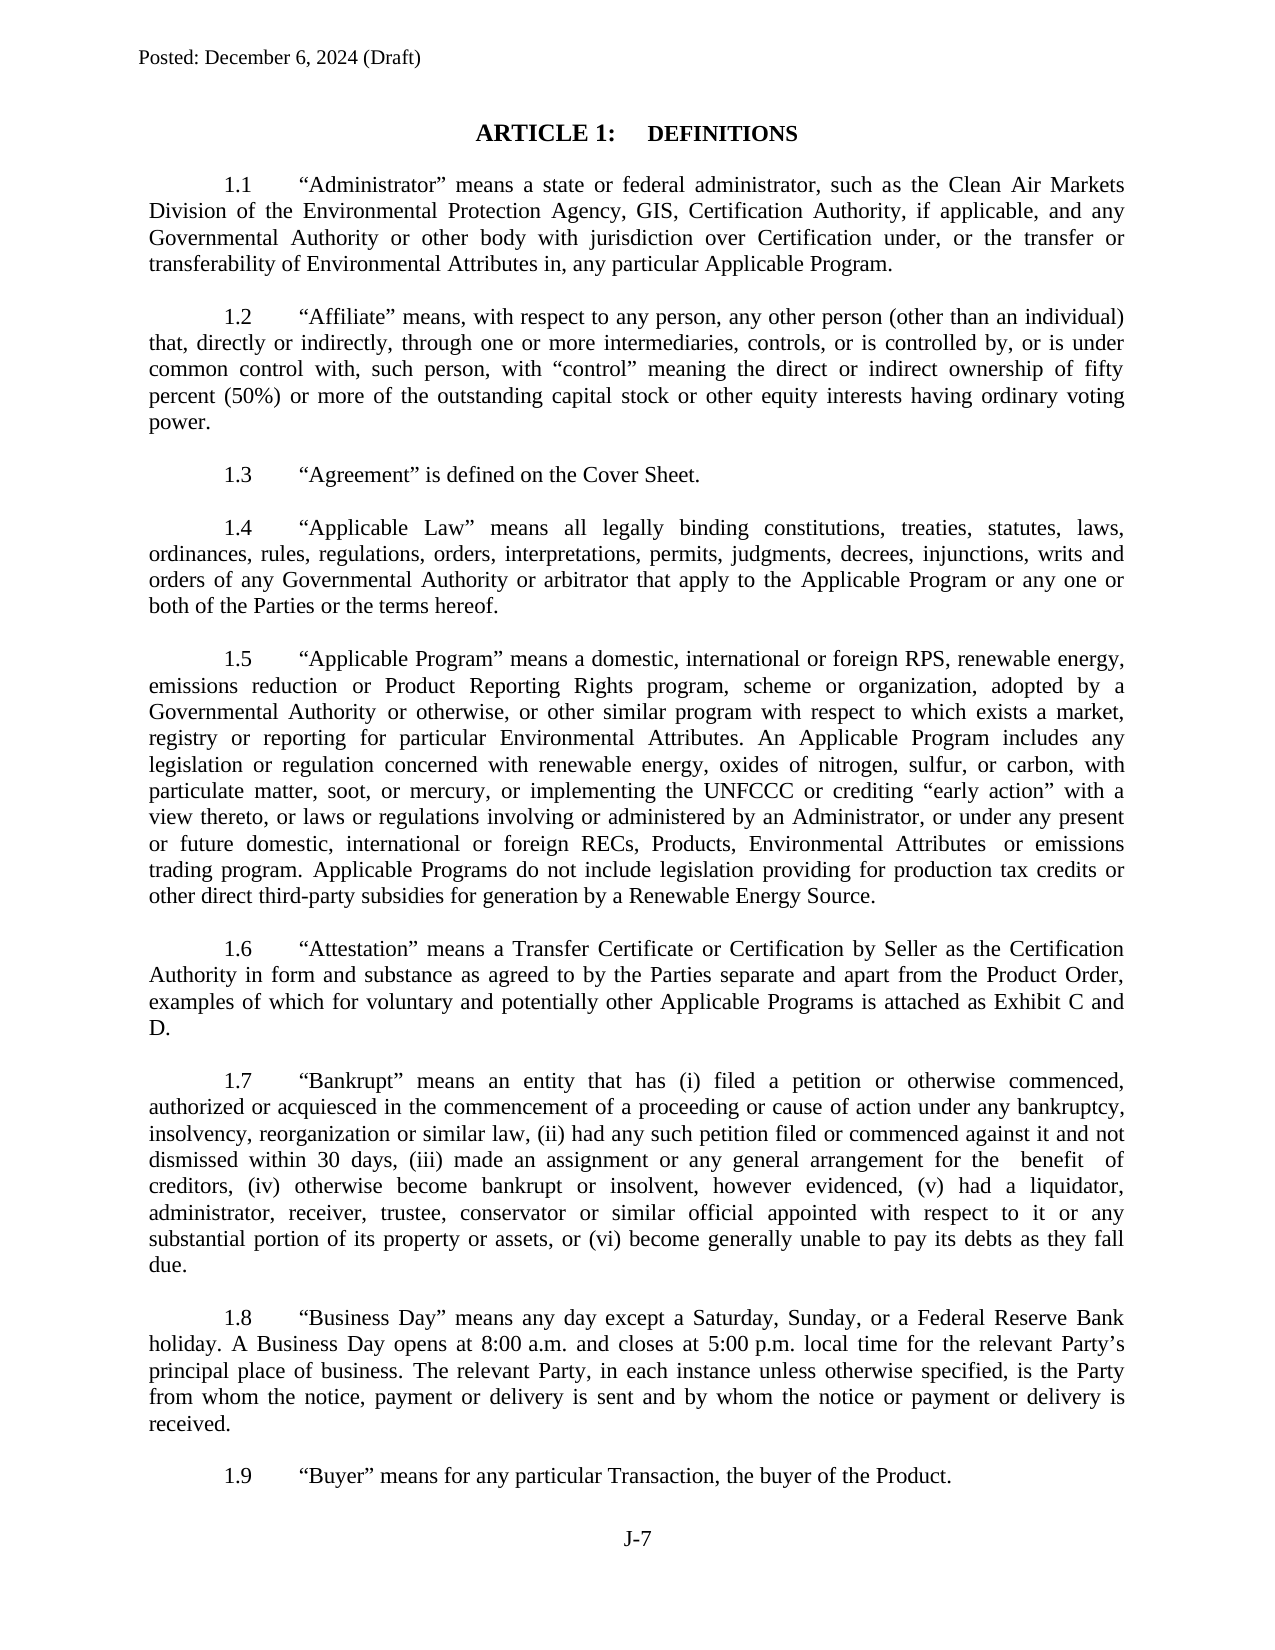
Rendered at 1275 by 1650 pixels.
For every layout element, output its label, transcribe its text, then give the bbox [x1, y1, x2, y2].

list “Applicable Program” means a domestic, international or foreign RPS, renewable energy, emissions reduction or Product Reporting Rights program, scheme or organization, adopted by a Governmental Authority or otherwise, or other similar program with respect to which exists a market, registry or reporting for particular Environmental Attributes. An Applicable Program includes any legislation or regulation concerned with renewable energy, oxides of nitrogen, sulfur, or carbon, with particulate matter, soot, or mercury, or implementing the UNFCCC or crediting “early action” with a view thereto, or laws or regulations involving or administered by an Administrator, or under any present or future domestic, international or foreign RECs, Products, Environmental Attributes or emissions trading program. Applicable Programs do not include legislation providing for production tax credits or other direct third-party subsidies for generation by a Renewable Energy Source. [148, 645, 1125, 909]
list “Buyer” means for any particular Transaction, the buyer of the Product. [223, 1462, 1137, 1489]
text ARTICLE 1: DEFINITIONS [138, 118, 1135, 147]
list “Affiliate” means, with respect to any person, any other person (other than an individual) that, directly or indirectly, through one or more intermediaries, controls, or is controlled by, or is under common control with, such person, with “control” meaning the direct or indirect ownership of fifty percent (50%) or more of the outstanding capital stock or other equity interests having ordinary voting power. [148, 303, 1124, 434]
list “Attestation” means a Transfer Certificate or Certification by Seller as the Certification Authority in form and substance as agreed to by the Parties separate and apart from the Product Order, examples of which for voluntary and potentially other Applicable Programs is attached as Exhibit C and D. [148, 935, 1124, 1041]
list “Administrator” means a state or federal administrator, such as the Clean Air Markets Division of the Environmental Protection Agency, GIS, Certification Authority, if applicable, and any Governmental Authority or other body with jurisdiction over Certification under, or the transfer or transferability of Environmental Attributes in, any particular Applicable Program. [148, 171, 1125, 276]
list “Agreement” is defined on the Cover Sheet. [223, 461, 1137, 487]
list “Business Day” means any day except a Saturday, Sunday, or a Federal Reserve Bank holiday. A Business Day opens at 8:00 a.m. and closes at 5:00 p.m. local time for the relevant Party’s principal place of business. The relevant Party, in each instance unless otherwise specified, is the Party from whom the notice, payment or delivery is sent and by whom the notice or payment or delivery is received. [148, 1304, 1125, 1436]
list “Applicable Law” means all legally binding constitutions, treaties, statutes, laws, ordinances, rules, regulations, orders, interpretations, permits, judgments, decrees, injunctions, writs and orders of any Governmental Authority or arbitrator that apply to the Applicable Program or any one or both of the Parties or the terms hereof. [148, 513, 1125, 619]
list “Bankrupt” means an entity that has (i) filed a petition or otherwise commenced, authorized or acquiesced in the commencement of a proceeding or cause of action under any bankruptcy, insolvency, reorganization or similar law, (ii) had any such petition filed or commenced against it and not dismissed within 30 days, (iii) made an assignment or any general arrangement for the benefit of creditors, (iv) otherwise become bankrupt or insolvent, however evidenced, (v) had a liquidator, administrator, receiver, trustee, conservator or similar official appointed with respect to it or any substantial portion of its property or assets, or (vi) become generally unable to pay its debts as they fall due. [148, 1067, 1125, 1278]
